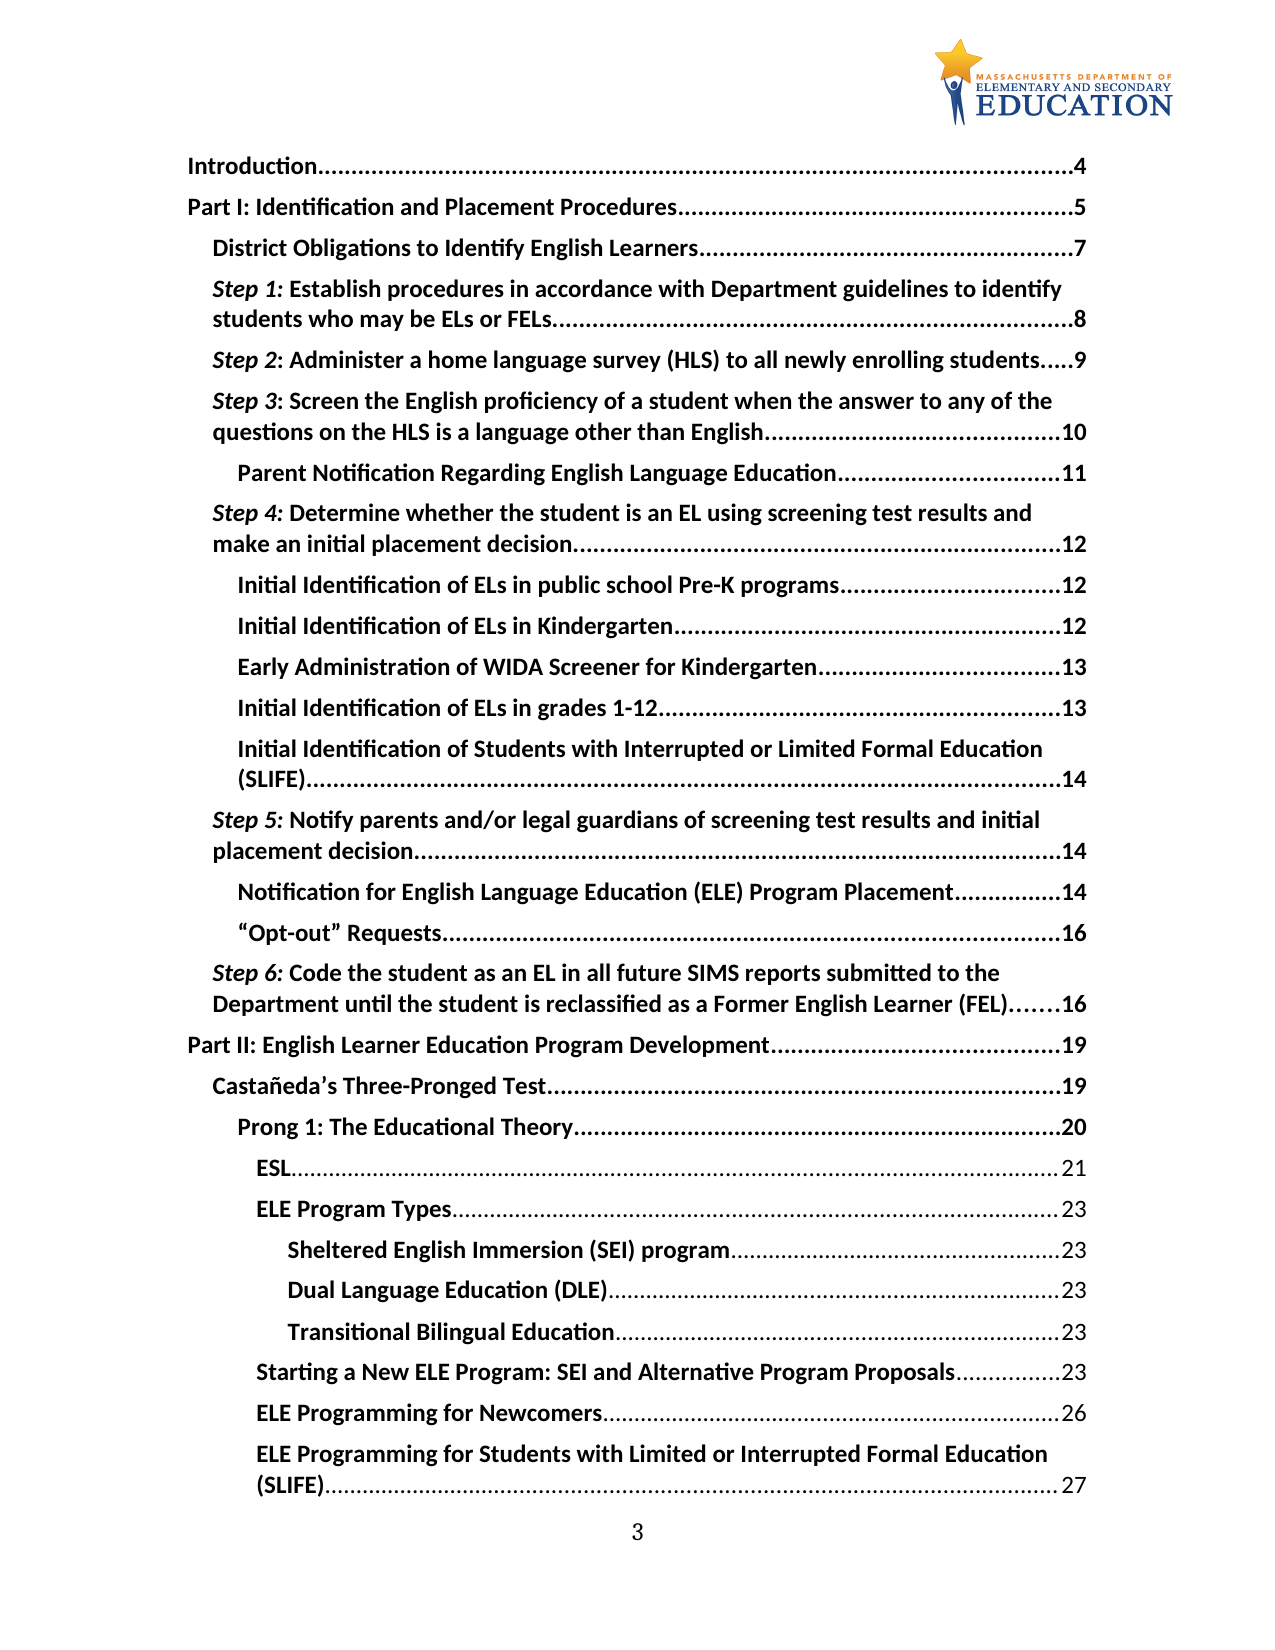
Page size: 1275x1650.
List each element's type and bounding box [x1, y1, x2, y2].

picture [922, 35, 1188, 134]
